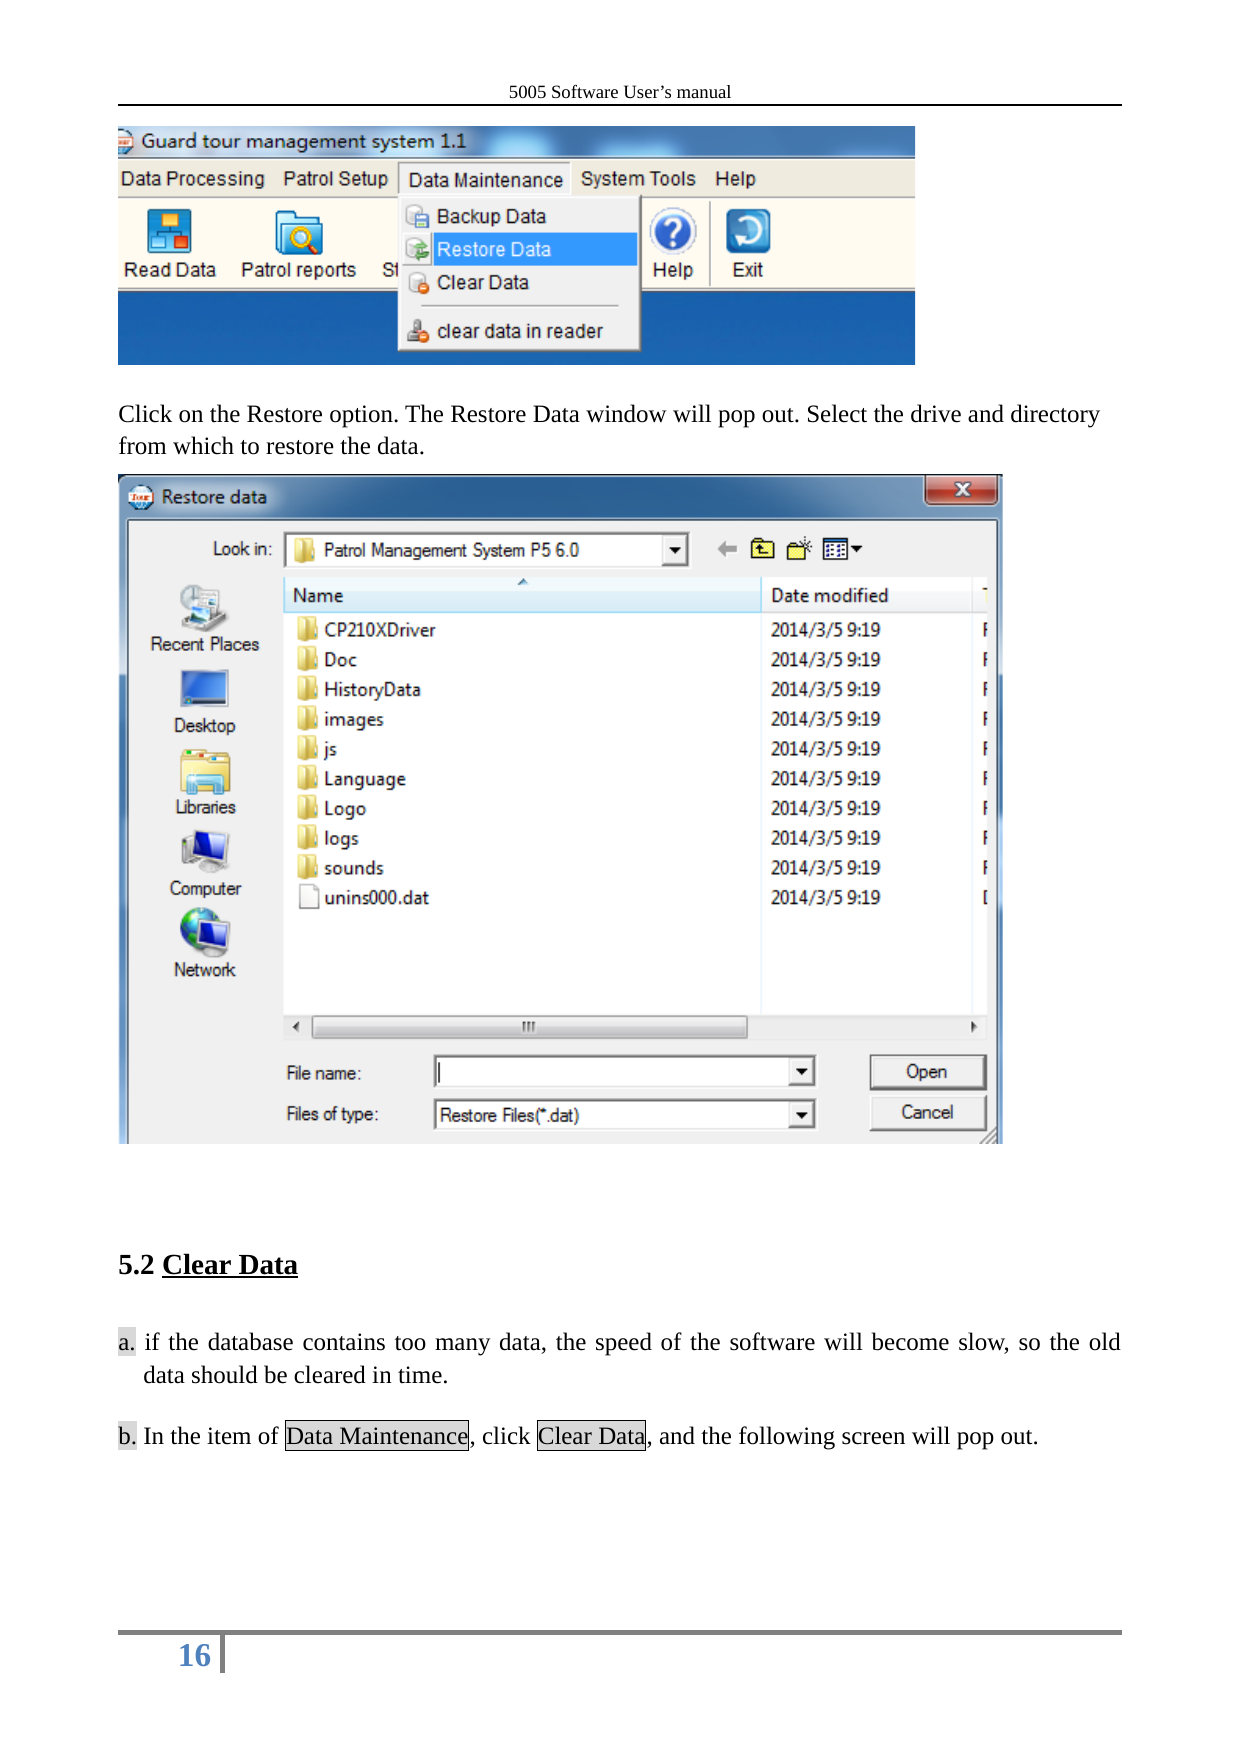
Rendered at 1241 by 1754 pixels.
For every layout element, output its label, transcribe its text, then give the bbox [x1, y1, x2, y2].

text b. In the item of Data Maintenance, click Clear Data, and the following screen will pop out. [118, 1419, 1122, 1452]
picture [118, 126, 915, 365]
text Click on the Restore option. The Restore Data window will pop out. Select the drive and directory from which to restore the data. [118, 397, 1122, 462]
picture [118, 474, 1003, 1144]
text 5.2 Clear Data [118, 1231, 1122, 1296]
text a. if the database contains too many data, the speed of the software will become slow, so the old data should be cleared in time. [118, 1325, 1122, 1390]
